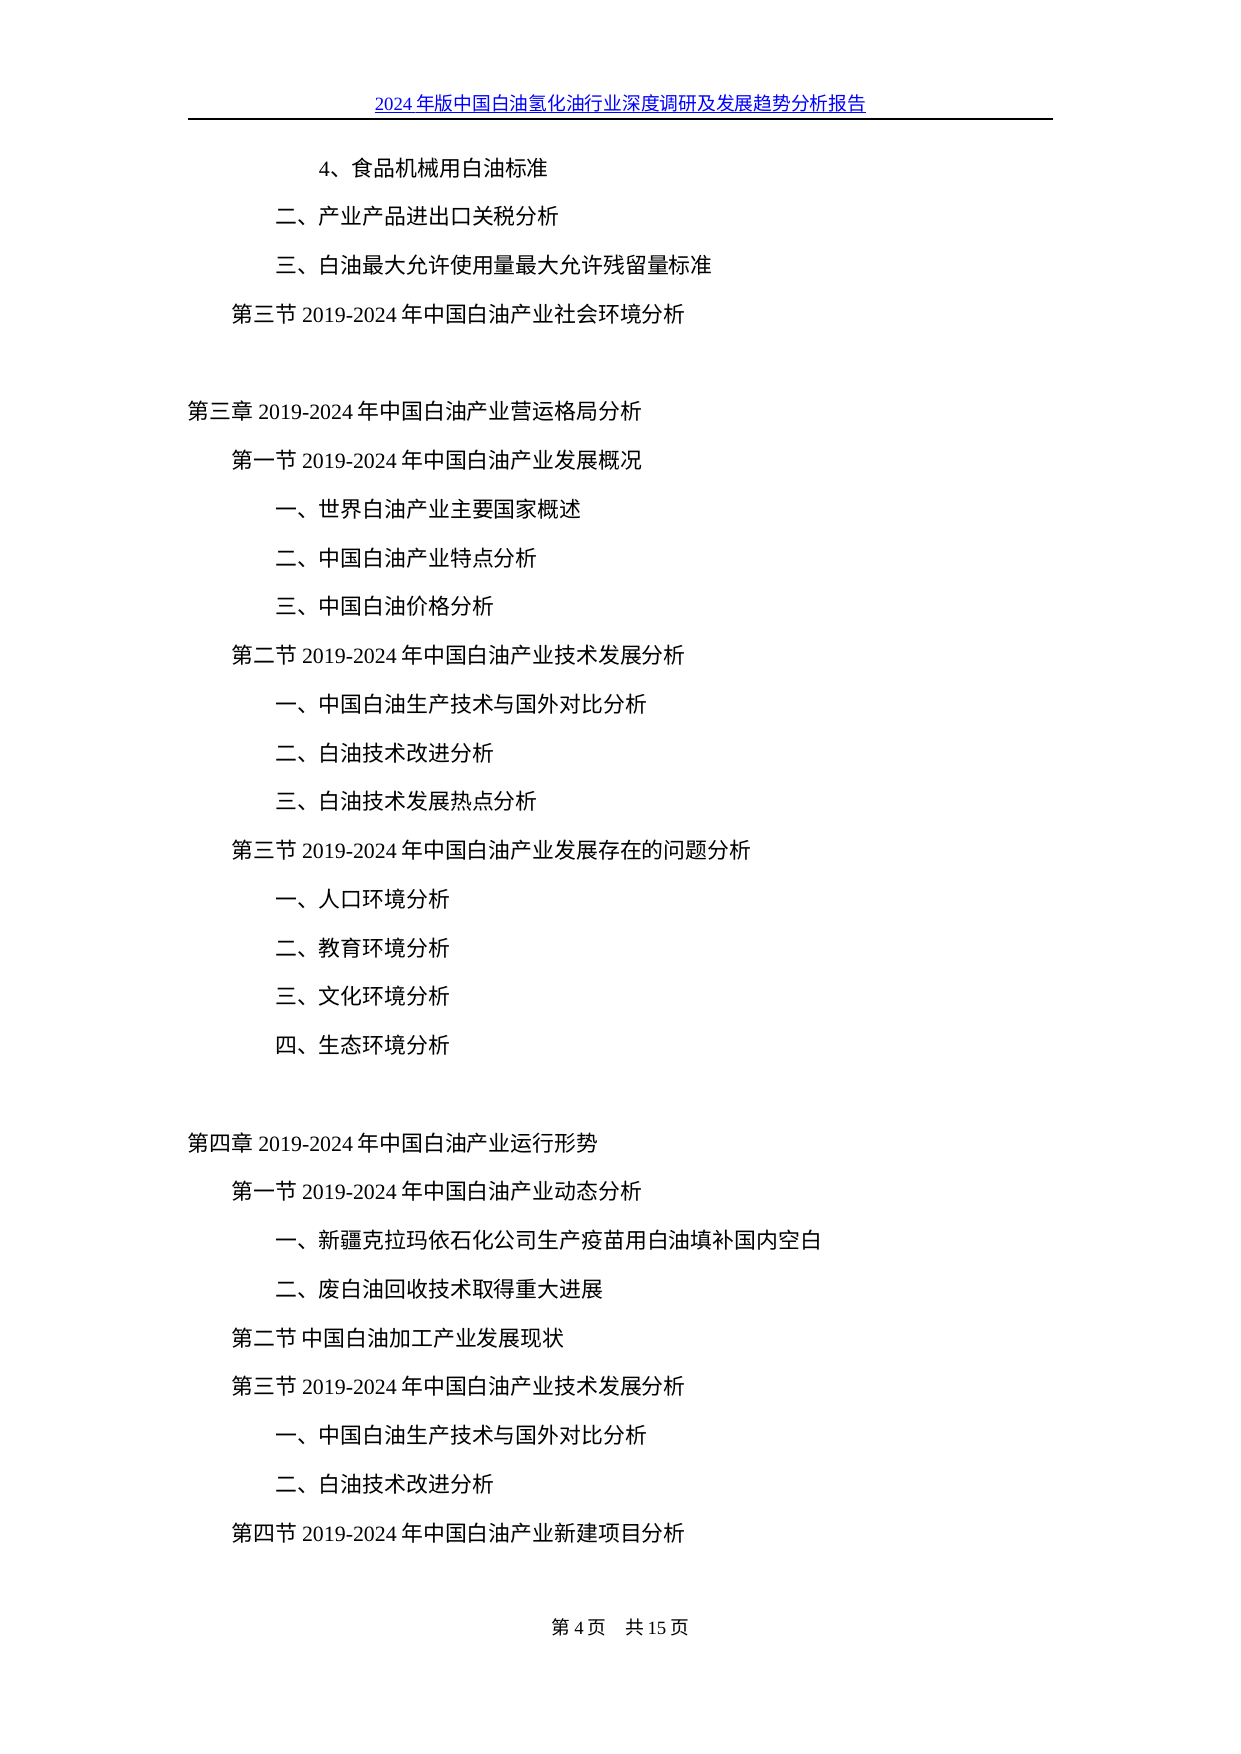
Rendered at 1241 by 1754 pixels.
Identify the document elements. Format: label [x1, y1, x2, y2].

text [187, 150, 1053, 1548]
